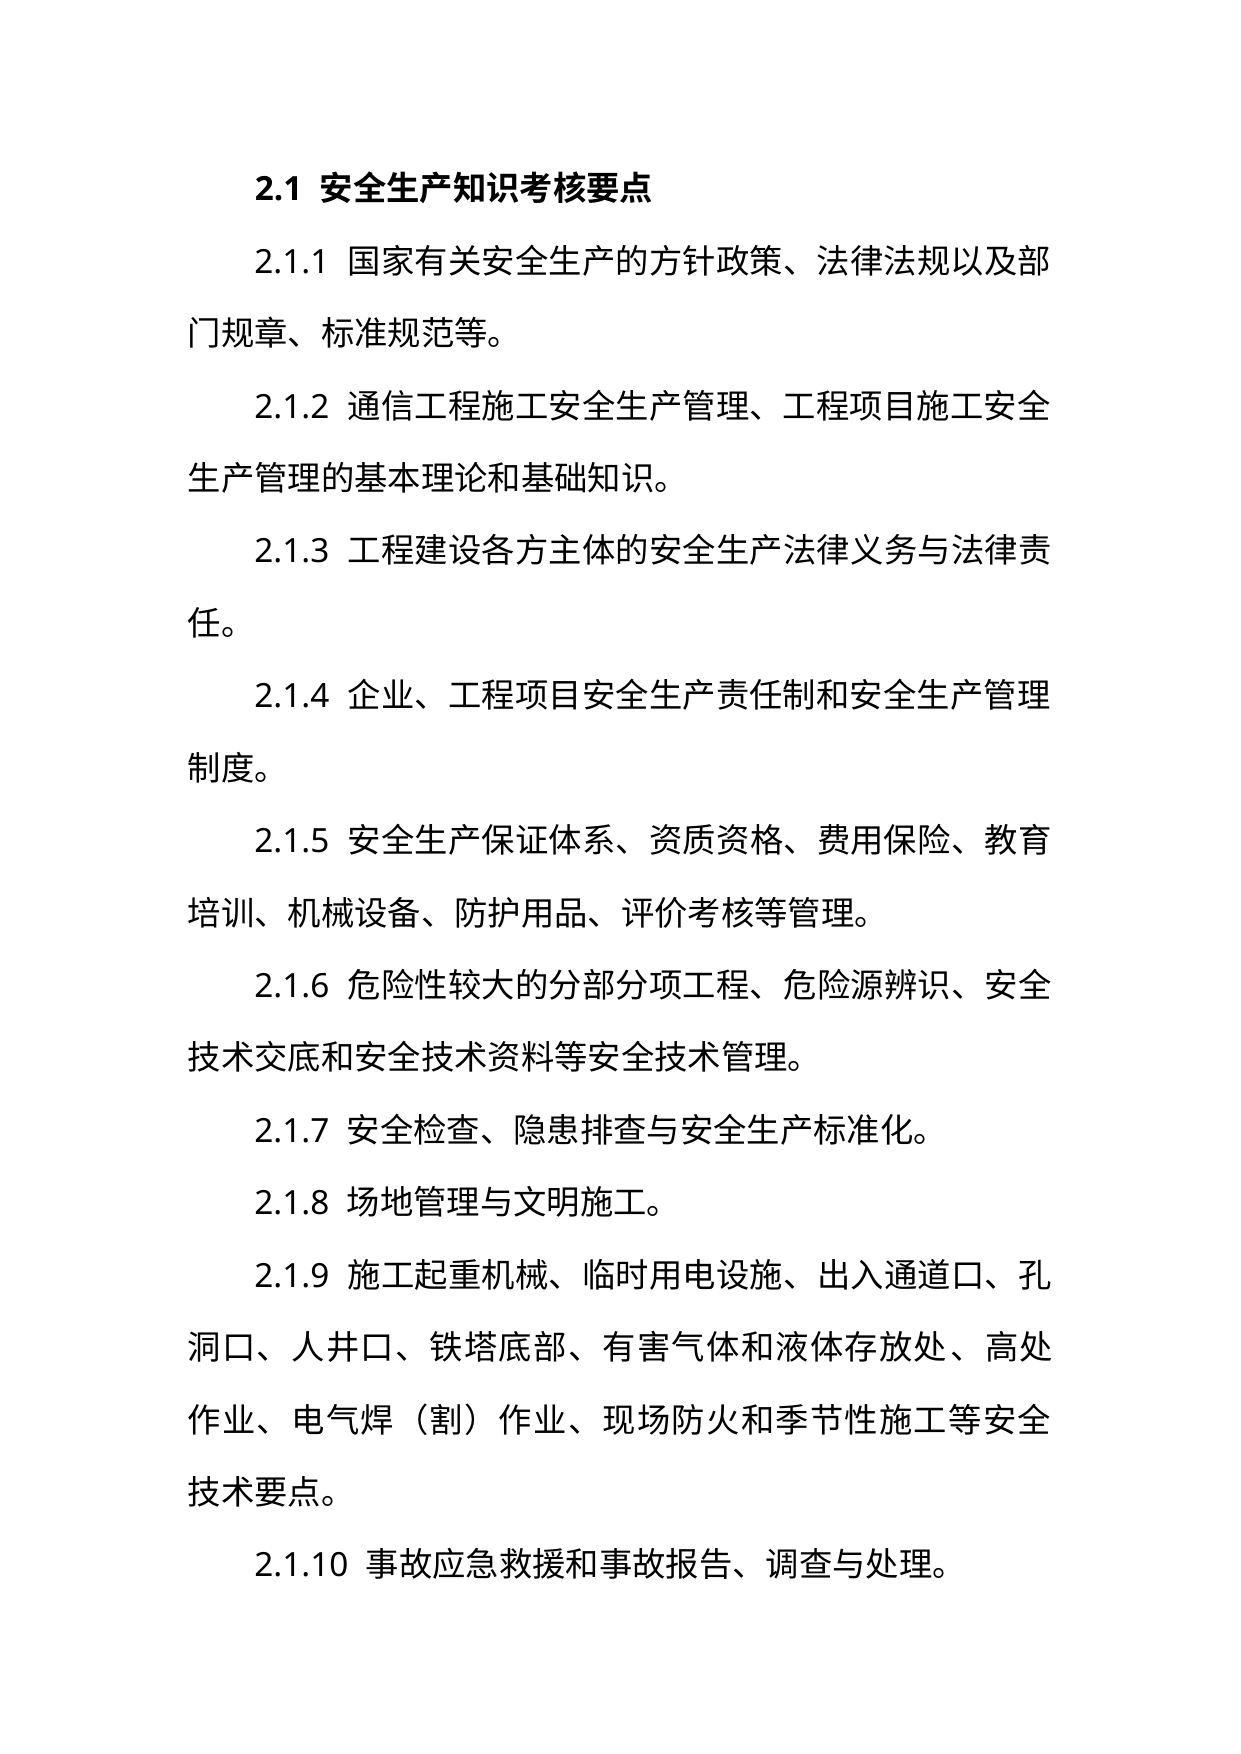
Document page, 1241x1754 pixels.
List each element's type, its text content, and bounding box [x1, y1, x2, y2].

text 2.1.3 工程建设各方主体的安全生产法律义务与法律责任。 [187, 524, 1053, 645]
text 2.1.6 危险性较大的分部分项工程、危险源辨识、安全技术交底和安全技术资料等安全技术管理。 [187, 958, 1053, 1079]
text 2.1.4 企业、工程项目安全生产责任制和安全生产管理制度。 [187, 669, 1053, 790]
text 2.1.5 安全生产保证体系、资质资格、费用保险、教育培训、机械设备、防护用品、评价考核等管理。 [187, 814, 1053, 934]
text 2.1.7 安全检查、隐患排查与安全生产标准化。 [187, 1103, 1053, 1152]
text 2.1 安全生产知识考核要点 [187, 162, 1053, 210]
text 2.1.2 通信工程施工安全生产管理、工程项目施工安全生产管理的基本理论和基础知识。 [187, 379, 1053, 500]
text 2.1.9 施工起重机械、临时用电设施、出入通道口、孔洞口、人井口、铁塔底部、有害气体和液体存放处、高处作业、电气焊（割）作业、现场防火和季节性施工等安全技术要点。 [187, 1248, 1053, 1514]
text 2.1.1 国家有关安全生产的方针政策、法律法规以及部门规章、标准规范等。 [187, 234, 1053, 355]
text 2.1.10 事故应急救援和事故报告、调查与处理。 [187, 1538, 1053, 1586]
text 2.1.8 场地管理与文明施工。 [187, 1176, 1053, 1224]
